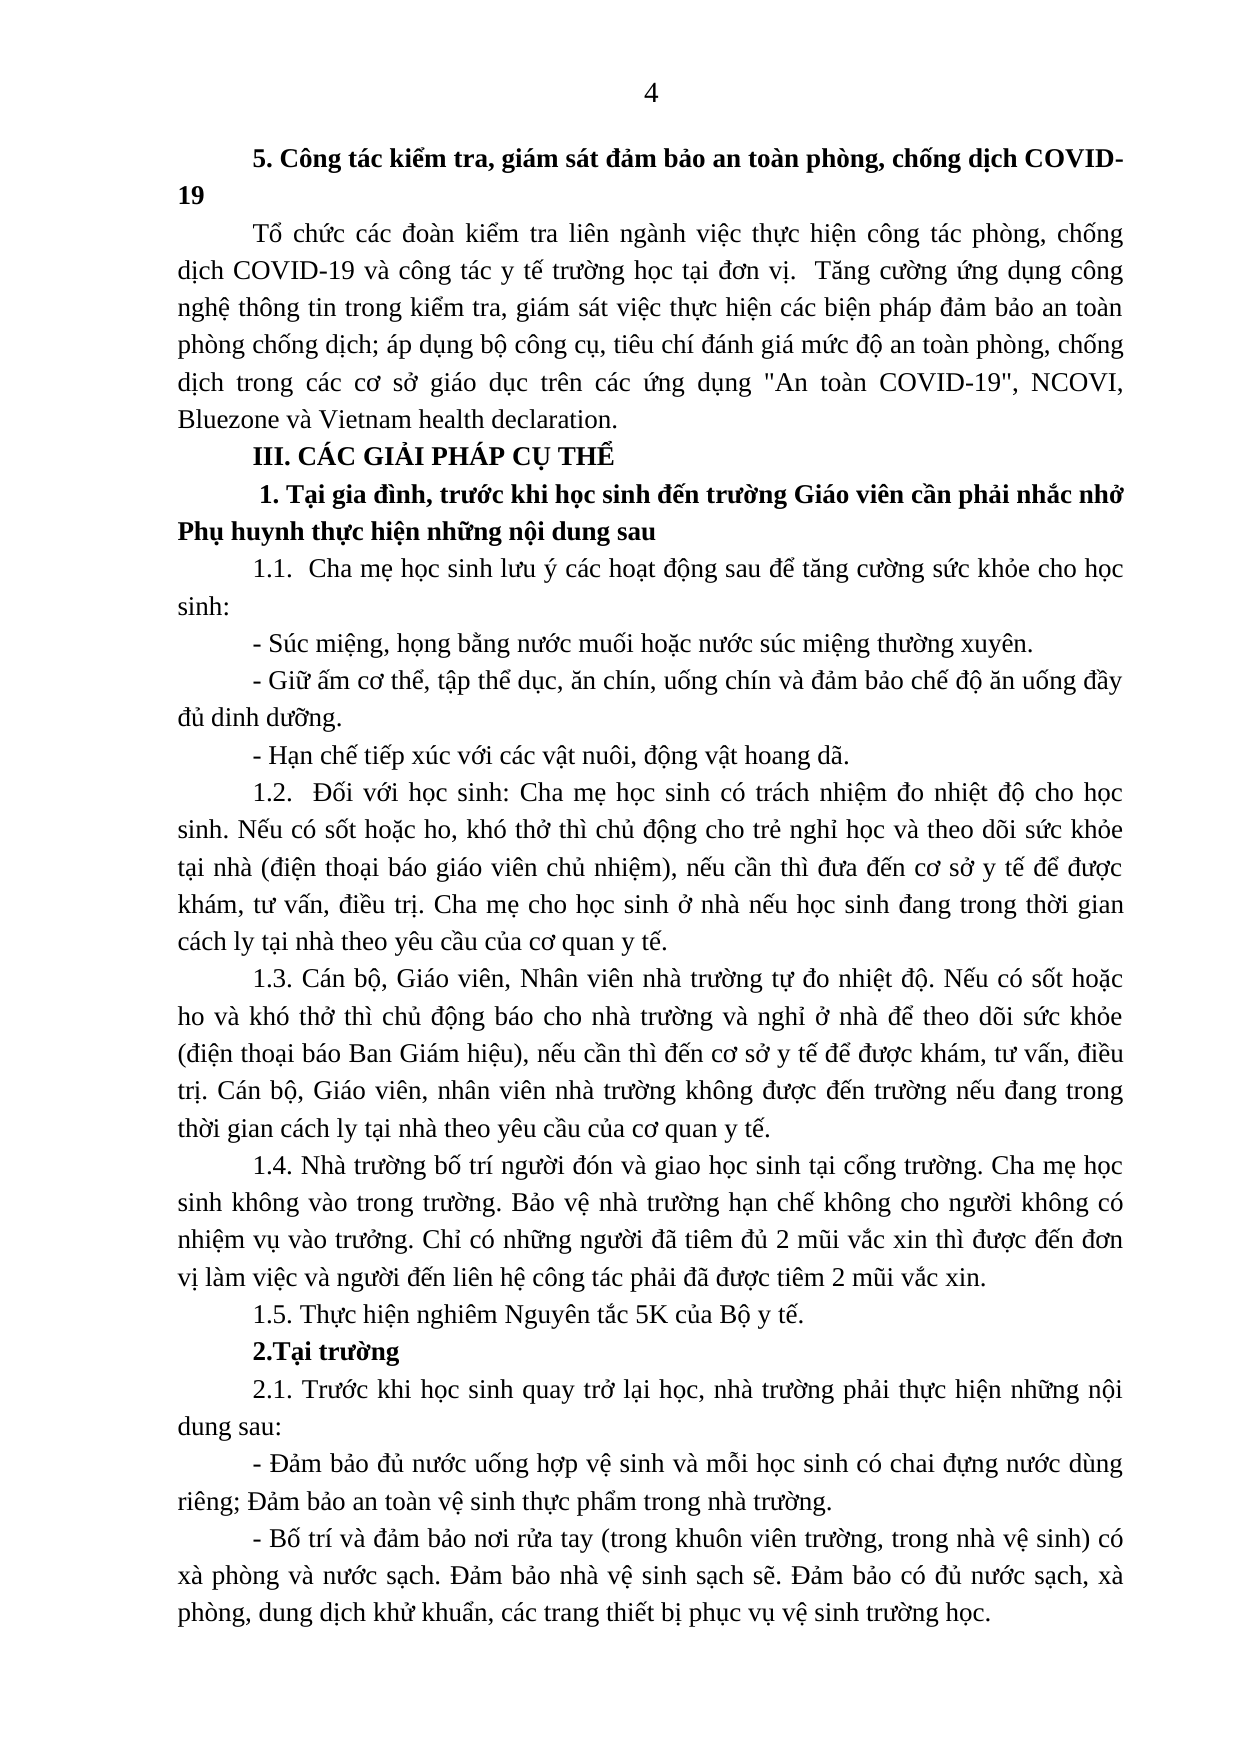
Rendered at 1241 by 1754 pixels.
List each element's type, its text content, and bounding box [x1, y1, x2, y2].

text 1.1. Cha mẹ học sinh lưu ý các hoạt động sau để tăng cường sức khỏe cho học sinh: [177, 552, 1125, 621]
text 1. Tại gia đình, trước khi học sinh đến trường Giáo viên cần phải nhắc nhở Phụ huynh thực hiện những nội dung sau [177, 478, 1125, 546]
text Tổ chức các đoàn kiểm tra liên ngành việc thực hiện công tác phòng, chống dịch COVID-19 và công tác y tế trường học tại đơn vị. Tăng cường ứng dụng công nghệ thông tin trong kiểm tra, giám sát việc thực hiện các biện pháp đảm bảo an toàn phòng chống dịch; áp dụng bộ công cụ, tiêu chí đánh giá mức độ an toàn phòng, chống dịch trong các cơ sở giáo dục trên các ứng dụng "An toàn COVID-19", NCOVI, Bluezone và Vietnam health declaration. [177, 217, 1125, 434]
text 1.2. Đối với học sinh: Cha mẹ học sinh có trách nhiệm đo nhiệt độ cho học sinh. Nếu có sốt hoặc ho, khó thở thì chủ động cho trẻ nghỉ học và theo dõi sức khỏe tại nhà (điện thoại báo giáo viên chủ nhiệm), nếu cần thì đưa đến cơ sở y tế để được khám, tư vấn, điều trị. Cha mẹ cho học sinh ở nhà nếu học sinh đang trong thời gian cách ly tại nhà theo yêu cầu của cơ quan y tế. [177, 776, 1125, 956]
text 1.3. Cán bộ, Giáo viên, Nhân viên nhà trường tự đo nhiệt độ. Nếu có sốt hoặc ho và khó thở thì chủ động báo cho nhà trường và nghỉ ở nhà để theo dõi sức khỏe (điện thoại báo Ban Giám hiệu), nếu cần thì đến cơ sở y tế để được khám, tư vấn, điều trị. Cán bộ, Giáo viên, nhân viên nhà trường không được đến trường nếu đang trong thời gian cách ly tại nhà theo yêu cầu của cơ quan y tế. [177, 962, 1125, 1143]
text - Đảm bảo đủ nước uống hợp vệ sinh và mỗi học sinh có chai đựng nước dùng riêng; Đảm bảo an toàn vệ sinh thực phẩm trong nhà trường. [177, 1447, 1125, 1516]
text 5. Công tác kiểm tra, giám sát đảm bảo an toàn phòng, chống dịch COVID-19 [177, 142, 1125, 211]
text 2.1. Trước khi học sinh quay trở lại học, nhà trường phải thực hiện những nội dung sau: [177, 1373, 1125, 1441]
text III. CÁC GIẢI PHÁP CỤ THỂ [177, 440, 1125, 472]
text - Súc miệng, họng bằng nước muối hoặc nước súc miệng thường xuyên. [177, 627, 1125, 658]
text - Bố trí và đảm bảo nơi rửa tay (trong khuôn viên trường, trong nhà vệ sinh) có xà phòng và nước sạch. Đảm bảo nhà vệ sinh sạch sẽ. Đảm bảo có đủ nước sạch, xà phòng, dung dịch khử khuẩn, các trang thiết bị phục vụ vệ sinh trường học. [177, 1522, 1125, 1628]
text - Giữ ấm cơ thể, tập thể dục, ăn chín, uống chín và đảm bảo chế độ ăn uống đầy đủ dinh dưỡng. [177, 664, 1125, 733]
text - Hạn chế tiếp xúc với các vật nuôi, động vật hoang dã. [177, 739, 1125, 770]
text 1.4. Nhà trường bố trí người đón và giao học sinh tại cổng trường. Cha mẹ học sinh không vào trong trường. Bảo vệ nhà trường hạn chế không cho người không có nhiệm vụ vào trưởng. Chỉ có những người đã tiêm đủ 2 mũi vắc xin thì được đến đơn vị làm việc và người đến liên hệ công tác phải đã được tiêm 2 mũi vắc xin. [177, 1149, 1125, 1292]
text 2.Tại trường [177, 1335, 1125, 1367]
text 1.5. Thực hiện nghiêm Nguyên tắc 5K của Bộ y tế. [177, 1298, 1125, 1329]
